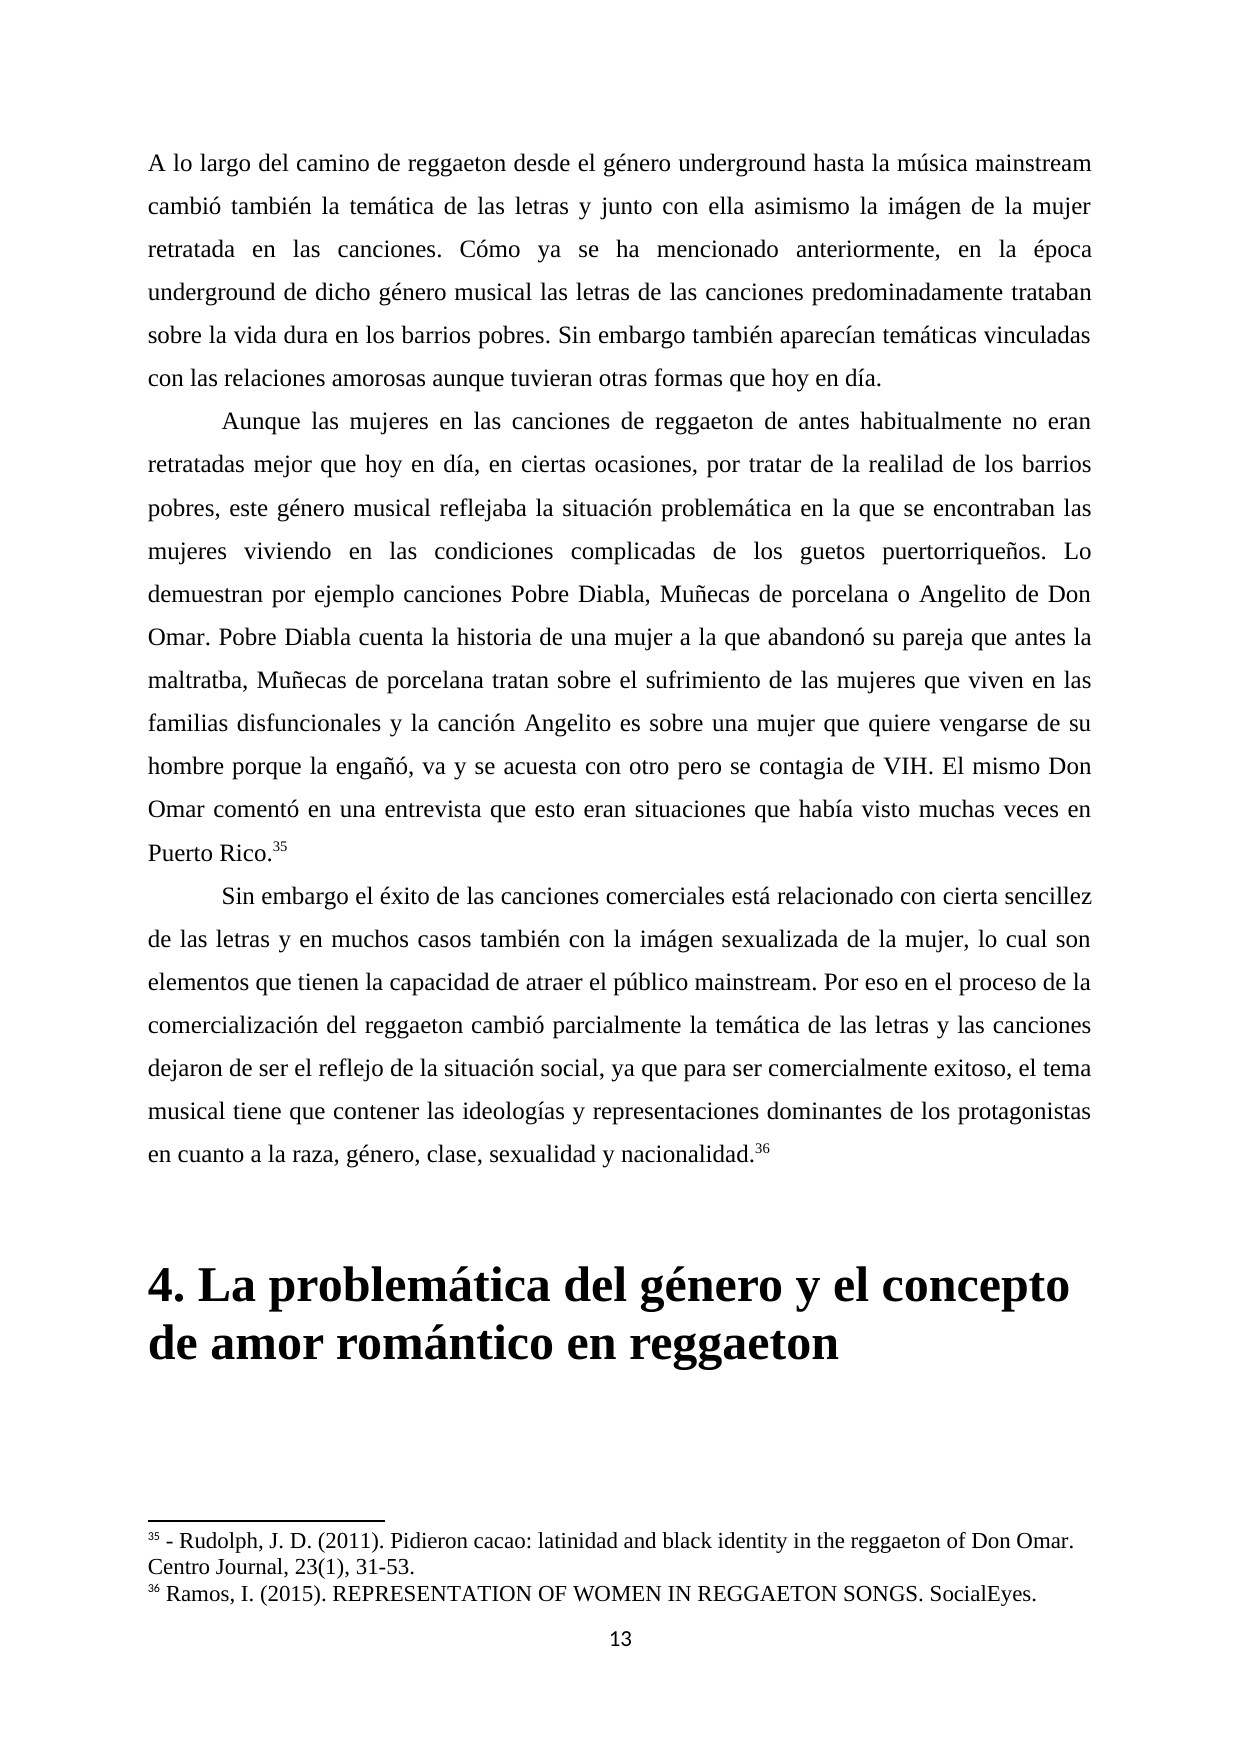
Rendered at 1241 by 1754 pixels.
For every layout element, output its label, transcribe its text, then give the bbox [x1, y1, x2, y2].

subtitle 4. La problemática del género y el concepto de amor romántico en reggaeton [148, 1255, 1093, 1370]
text Sin embargo el éxito de las canciones comerciales está relacionado con cierta sencillez de las letras y en muchos casos también con la imágen sexualizada de la mujer, lo cual son elementos que tienen la capacidad de atraer el público mainstream. Por eso en el proceso de la comercialización del reggaeton cambió parcialmente la temática de las letras y las canciones dejaron de ser el reflejo de la situación social, ya que para ser comercialmente exitoso, el tema musical tiene que contener las ideologías y representaciones dominantes de los protagonistas en cuanto a la raza, género, clase, sexualidad y nacionalidad. [148, 881, 1093, 1168]
text Aunque las mujeres en las canciones de reggaeton de antes habitualmente no eran retratadas mejor que hoy en día, en ciertas ocasiones, por tratar de la realilad de los barrios pobres, este género musical reflejaba la situación problemática en la que se encontraban las mujeres viviendo en las condiciones complicadas de los guetos puertorriqueños. Lo demuestran por ejemplo canciones Pobre Diabla, Muñecas de porcelana o Angelito de Don Omar. Pobre Diabla cuenta la historia de una mujer a la que abandonó su pareja que antes la maltratba, Muñecas de porcelana tratan sobre el sufrimiento de las mujeres que viven en las familias disfuncionales y la canción Angelito es sobre una mujer que quiere vengarse de su hombre porque la engañó, va y se acuesta con otro pero se contagia de VIH. El mismo Don Omar comentó en una entrevista que esto eran situaciones que había visto muchas veces en Puerto Rico. [148, 406, 1093, 866]
text A lo largo del camino de reggaeton desde el género underground hasta la música mainstream cambió también la temática de las letras y junto con ella asimismo la imágen de la mujer retratada en las canciones. Cómo ya se ha mencionado anteriormente, en la época underground de dicho género musical las letras de las canciones predominadamente trataban sobre la vida dura en los barrios pobres. Sin embargo también aparecían temáticas vinculadas con las relaciones amorosas aunque tuvieran otras formas que hoy en día. [148, 148, 1093, 392]
